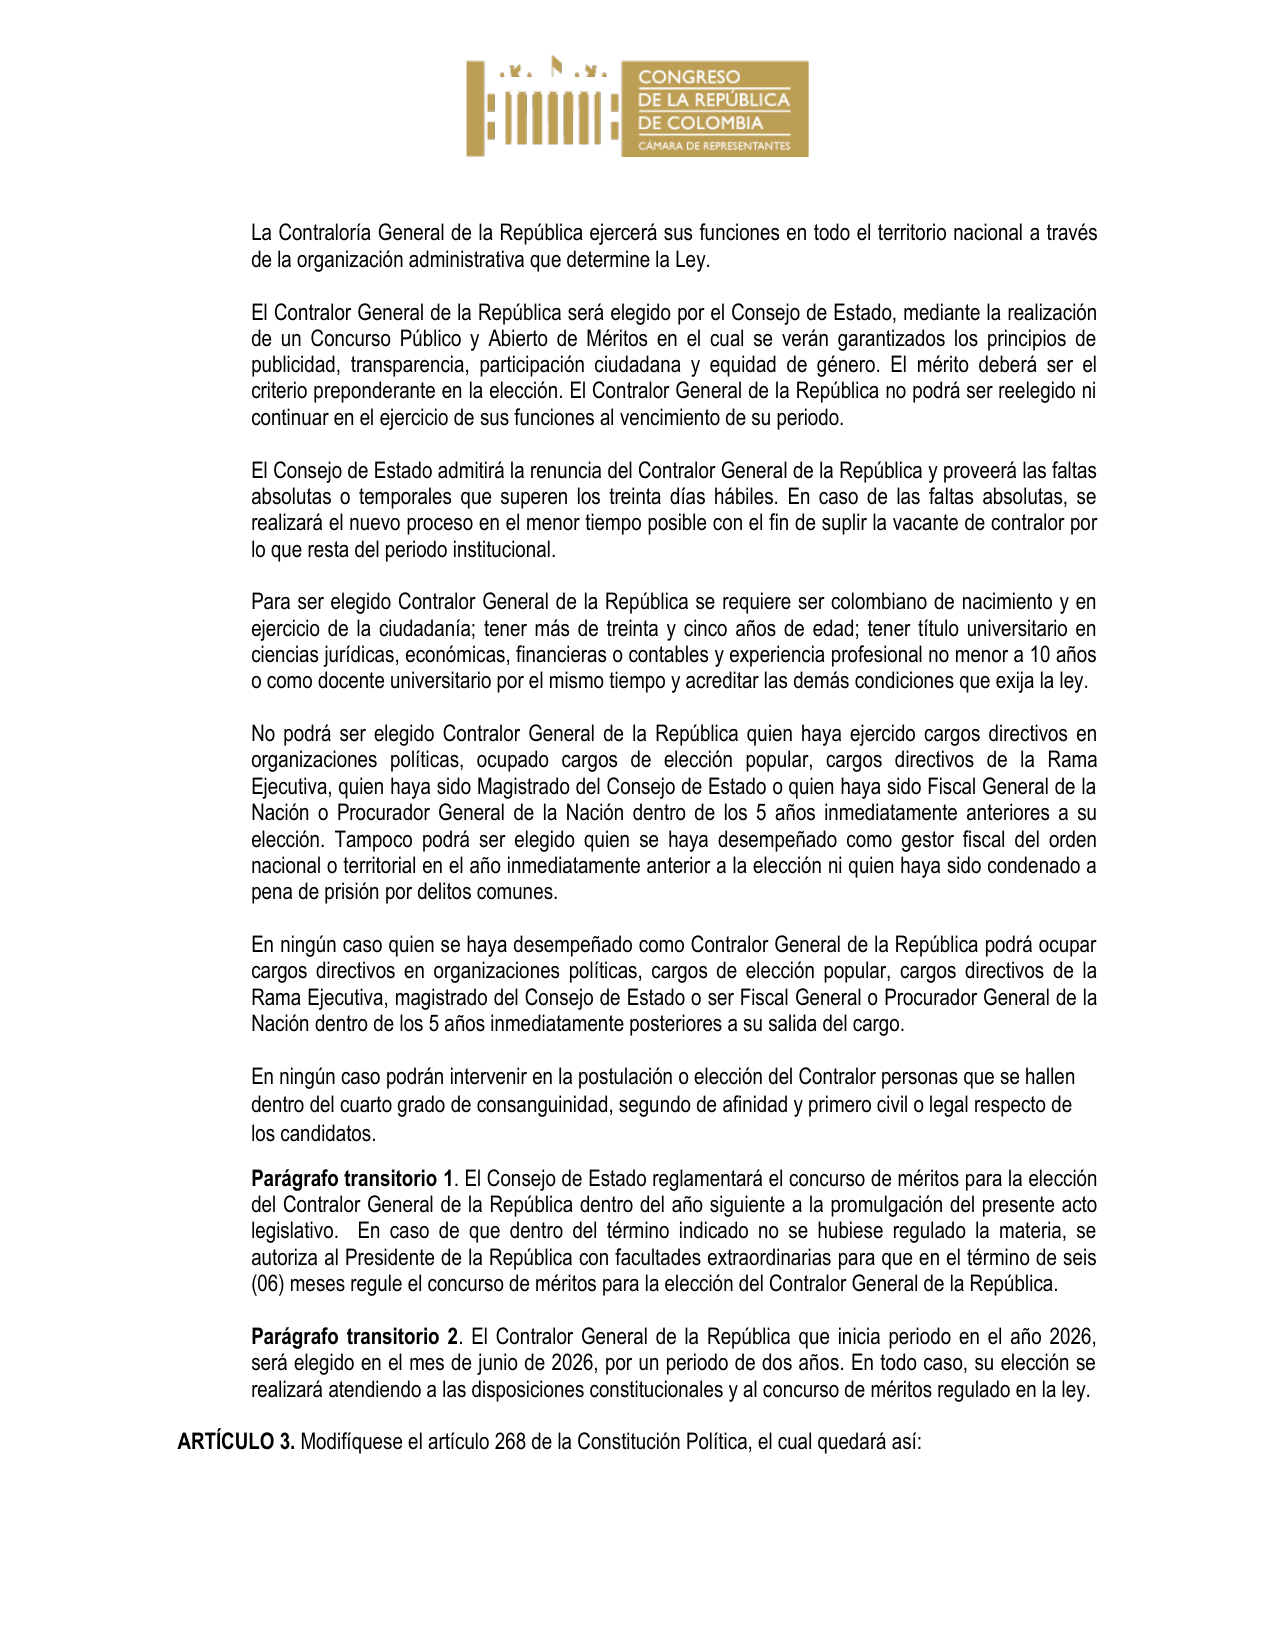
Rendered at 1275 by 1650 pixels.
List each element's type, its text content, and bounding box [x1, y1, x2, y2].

text En ningún caso podrán intervenir en la postulación o elección del Contralor personas que se hallen dentro del cuarto grado de consanguinidad, segundo de afinidad y primero civil o legal respecto de los candidatos. [251, 1063, 1098, 1146]
text No podrá ser elegido Contralor General de la República quien haya ejercido cargos directivos en organizaciones políticas, ocupado cargos de elección popular, cargos directivos de la Rama Ejecutiva, quien haya sido Magistrado del Consejo de Estado o quien haya sido Fiscal General de la Nación o Procurador General de la Nación dentro de los 5 años inmediatamente anteriores a su elección. Tampoco podrá ser elegido quien se haya desempeñado como gestor fiscal del orden nacional o territorial en el año inmediatamente anterior a la elección ni quien haya sido condenado a pena de prisión por delitos comunes. [251, 720, 1098, 904]
text ARTÍCULO 3. Modifíquese el artículo 268 de la Constitución Política, el cual quedará así: [177, 1428, 1098, 1454]
text La Contraloría General de la República ejercerá sus funciones en todo el territorio nacional a través de la organización administrativa que determine la Ley. [251, 219, 1098, 272]
text Parágrafo transitorio 2. El Contralor General de la República que inicia periodo en el año 2026, será elegido en el mes de junio de 2026, por un periodo de dos años. En todo caso, su elección se realizará atendiendo a las disposiciones constitucionales y al concurso de méritos regulado en la ley. [251, 1323, 1098, 1402]
text El Consejo de Estado admitirá la renuncia del Contralor General de la República y proveerá las faltas absolutas o temporales que superen los treinta días hábiles. En caso de las faltas absolutas, se realizará el nuevo proceso en el menor tiempo posible con el fin de suplir la vacante de contralor por lo que resta del periodo institucional. [251, 457, 1098, 562]
text El Contralor General de la República será elegido por el Consejo de Estado, mediante la realización de un Concurso Público y Abierto de Méritos en el cual se verán garantizados los principios de publicidad, transparencia, participación ciudadana y equidad de género. El mérito deberá ser el criterio preponderante en la elección. El Contralor General de la República no podrá ser reelegido ni continuar en el ejercicio de sus funciones al vencimiento de su periodo. [251, 298, 1098, 430]
picture [466, 55, 809, 157]
text En ningún caso quien se haya desempeñado como Contralor General de la República podrá ocupar cargos directivos en organizaciones políticas, cargos de elección popular, cargos directivos de la Rama Ejecutiva, magistrado del Consejo de Estado o ser Fiscal General o Procurador General de la Nación dentro de los 5 años inmediatamente posteriores a su salida del cargo. [251, 931, 1098, 1036]
text Para ser elegido Contralor General de la República se requiere ser colombiano de nacimiento y en ejercicio de la ciudadanía; tener más de treinta y cinco años de edad; tener título universitario en ciencias jurídicas, económicas, financieras o contables y experiencia profesional no menor a 10 años o como docente universitario por el mismo tiempo y acreditar las demás condiciones que exija la ley. [251, 588, 1098, 694]
text Parágrafo transitorio 1. El Consejo de Estado reglamentará el concurso de méritos para la elección del Contralor General de la República dentro del año siguiente a la promulgación del presente acto legislativo. En caso de que dentro del término indicado no se hubiese regulado la materia, se autoriza al Presidente de la República con facultades extraordinarias para que en el término de seis (06) meses regule el concurso de méritos para la elección del Contralor General de la República. [251, 1165, 1098, 1296]
